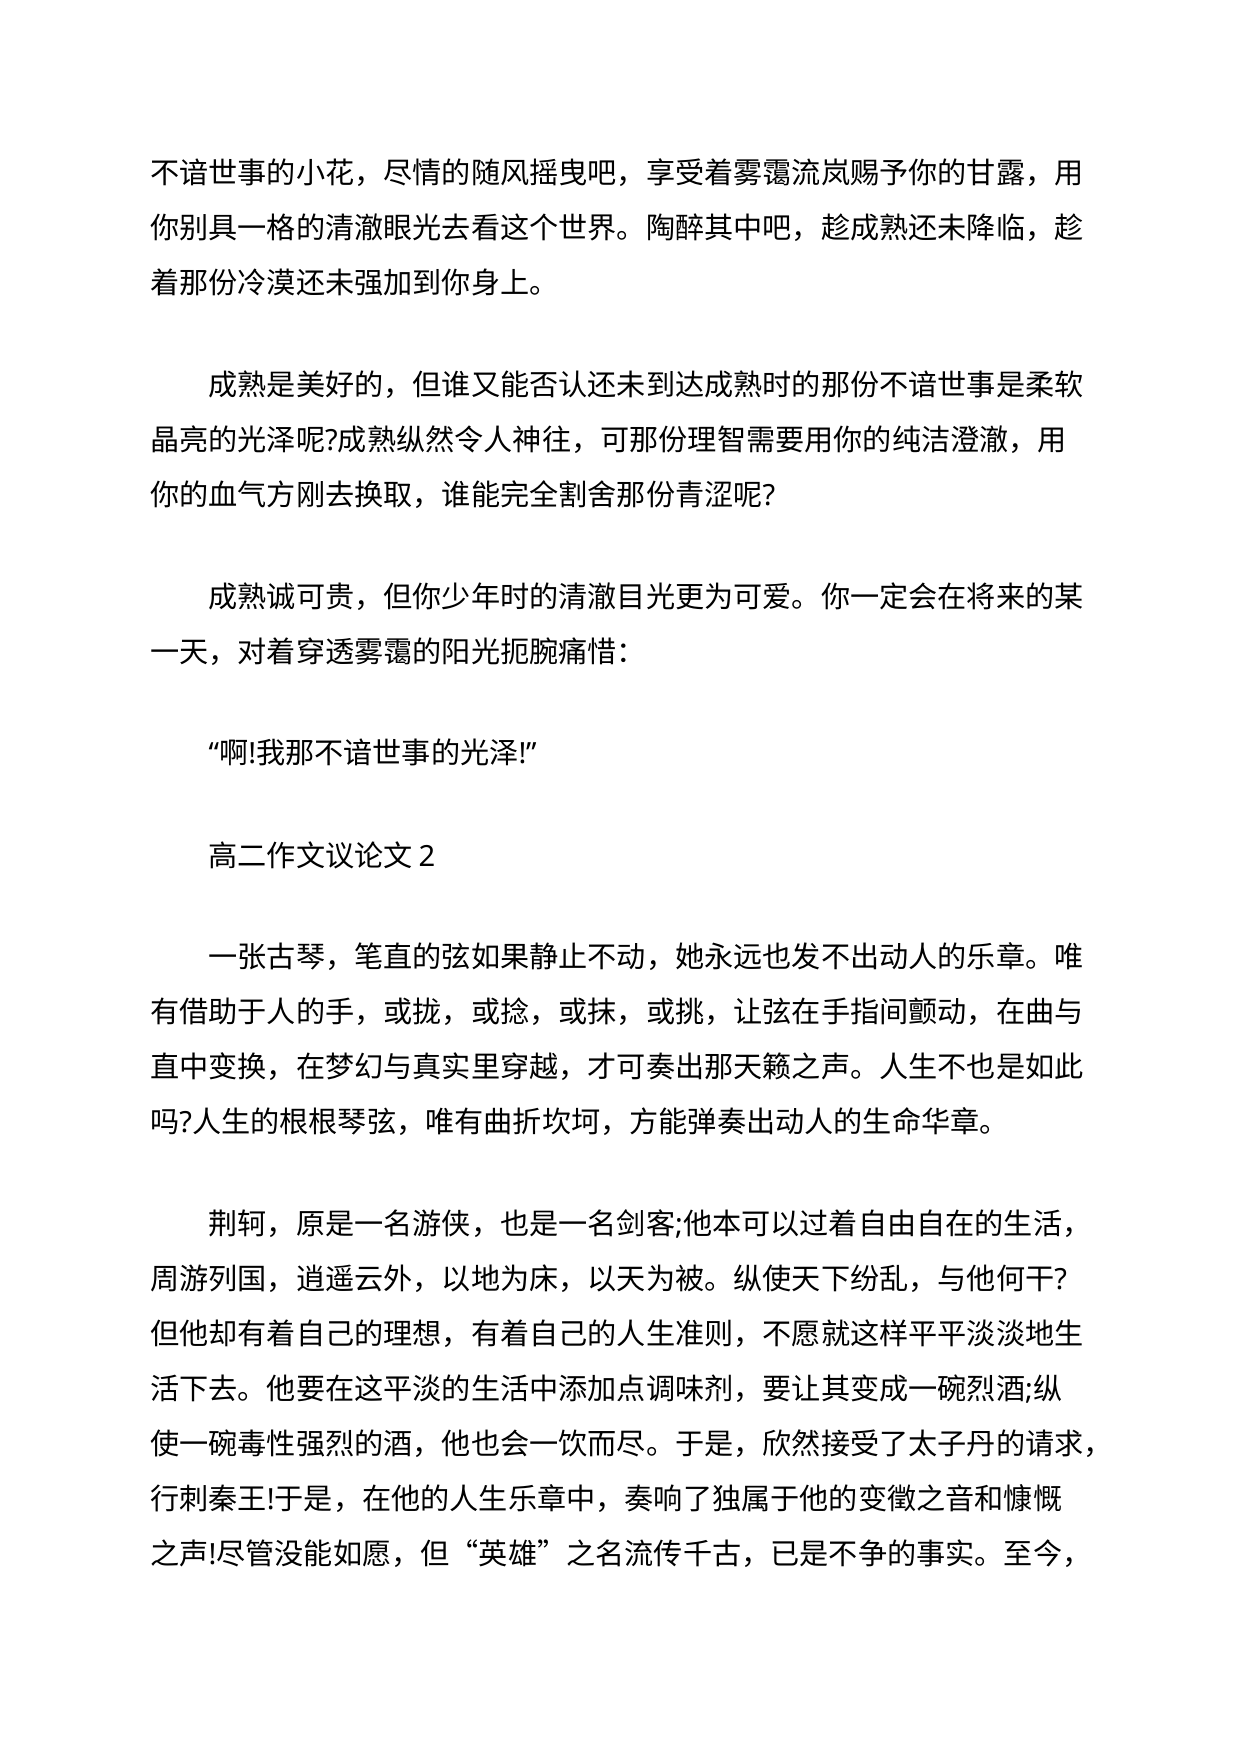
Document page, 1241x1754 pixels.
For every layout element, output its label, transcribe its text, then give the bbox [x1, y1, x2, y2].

text 高二作文议论文2 [150, 832, 1090, 874]
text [150, 1201, 1090, 1573]
text 一张古琴，笔直的弦如果静止不动，她永远也发不出动人的乐章。唯有借助于人的手，或拢，或捻，或抹，或挑，让弦在手指间颤动，在曲与直中变换，在梦幻与真实里穿越，才可奏出那天籁之声。人生不也是如此吗?人生的根根琴弦，唯有曲折坎坷，方能弹奏出动人的生命华章。 [150, 934, 1090, 1141]
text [150, 150, 1090, 302]
text “啊!我那不谙世事的光泽!” [150, 730, 1090, 772]
text 成熟诚可贵，但你少年时的清澈目光更为可爱。你一定会在将来的某一天，对着穿透雾霭的阳光扼腕痛惜： [150, 573, 1090, 671]
text 成熟是美好的，但谁又能否认还未到达成熟时的那份不谙世事是柔软晶亮的光泽呢?成熟纵然令人神往，可那份理智需要用你的纯洁澄澈，用你的血气方刚去换取，谁能完全割舍那份青涩呢? [150, 362, 1090, 514]
